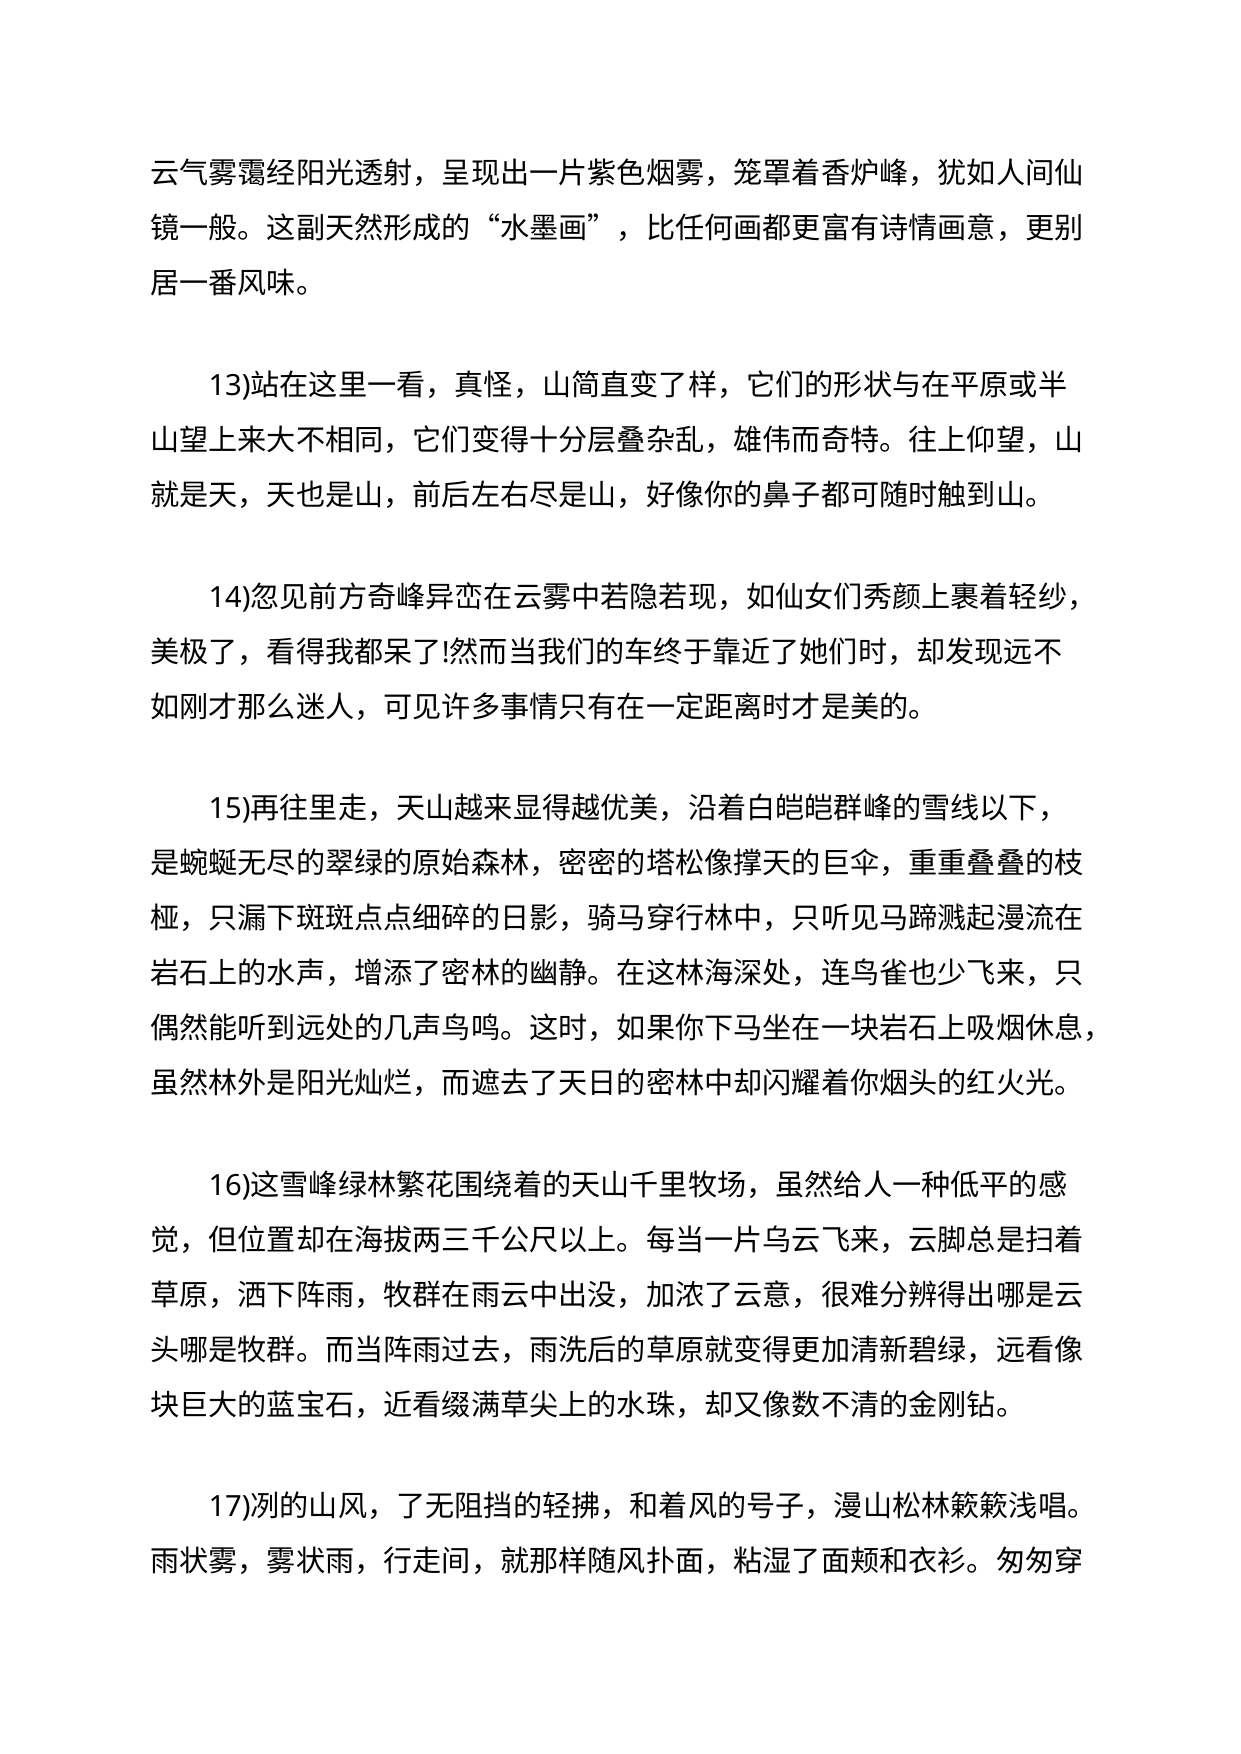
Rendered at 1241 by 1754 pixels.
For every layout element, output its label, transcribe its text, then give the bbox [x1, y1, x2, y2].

text 14)忽见前方奇峰异峦在云雾中若隐若现，如仙女们秀颜上裹着轻纱，美极了，看得我都呆了!然而当我们的车终于靠近了她们时，却发现远不如刚才那么迷人，可见许多事情只有在一定距离时才是美的。 [150, 573, 1090, 726]
text 16)这雪峰绿林繁花围绕着的天山千里牧场，虽然给人一种低平的感觉，但位置却在海拔两三千公尺以上。每当一片乌云飞来，云脚总是扫着草原，洒下阵雨，牧群在雨云中出没，加浓了云意，很难分辨得出哪是云头哪是牧群。而当阵雨过去，雨洗后的草原就变得更加清新碧绿，远看像块巨大的蓝宝石，近看缀满草尖上的水珠，却又像数不清的金刚钻。 [150, 1161, 1090, 1423]
text 15)再往里走，天山越来显得越优美，沿着白皑皑群峰的雪线以下，是蜿蜒无尽的翠绿的原始森林，密密的塔松像撑天的巨伞，重重叠叠的枝桠，只漏下斑斑点点细碎的日影，骑马穿行林中，只听见马蹄溅起漫流在岩石上的水声，增添了密林的幽静。在这林海深处，连鸟雀也少飞来，只偶然能听到远处的几声鸟鸣。这时，如果你下马坐在一块岩石上吸烟休息，虽然林外是阳光灿烂，而遮去了天日的密林中却闪耀着你烟头的红火光。 [150, 785, 1090, 1102]
text 13)站在这里一看，真怪，山简直变了样，它们的形状与在平原或半山望上来大不相同，它们变得十分层叠杂乱，雄伟而奇特。往上仰望，山就是天，天也是山，前后左右尽是山，好像你的鼻子都可随时触到山。 [150, 362, 1090, 514]
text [150, 1483, 1090, 1580]
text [150, 150, 1090, 302]
